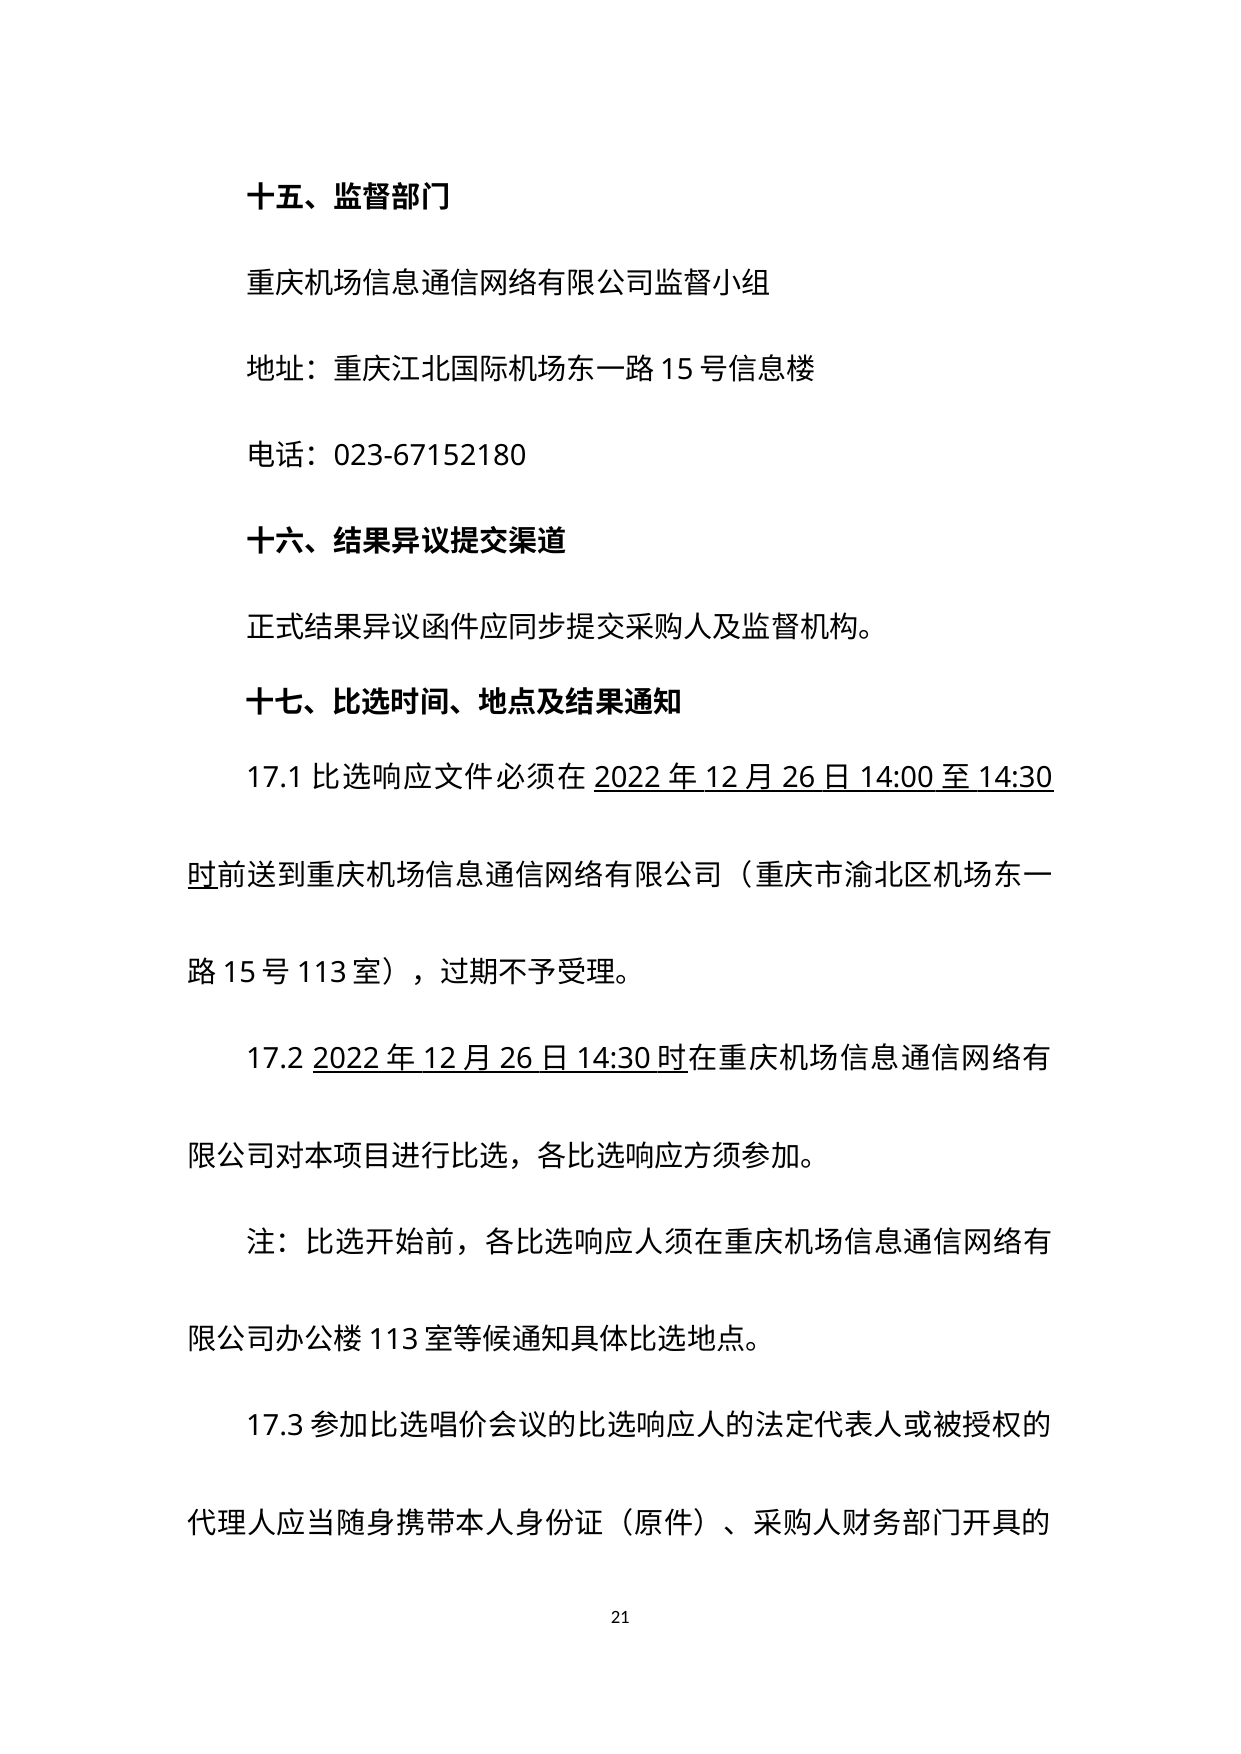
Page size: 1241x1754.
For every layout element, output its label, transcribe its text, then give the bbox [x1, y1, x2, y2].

text 地址：重庆江北国际机场东一路15号信息楼 [187, 334, 1053, 399]
text 电话：023-67152180 [187, 420, 1053, 485]
text 十七、比选时间、地点及结果通知 [187, 679, 1053, 721]
text 注：比选开始前，各比选响应人须在重庆机场信息通信网络有限公司办公楼113室等候通知具体比选地点。 [187, 1207, 1053, 1369]
text 正式结果异议函件应同步提交采购人及监督机构。 [187, 593, 1053, 658]
text 17.2 2022年12月26日14:30时在重庆机场信息通信网络有限公司对本项目进行比选，各比选响应方须参加。 [187, 1023, 1053, 1186]
text 十六、结果异议提交渠道 [187, 507, 1053, 572]
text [187, 1391, 1053, 1553]
text 十五、监督部门 [187, 162, 1053, 227]
text 17.1比选响应文件必须在2022年12月26日14:00至14:30时前送到重庆机场信息通信网络有限公司（重庆市渝北区机场东一路15号113室），过期不予受理。 [187, 742, 1053, 1002]
text 重庆机场信息通信网络有限公司监督小组 [187, 248, 1053, 313]
